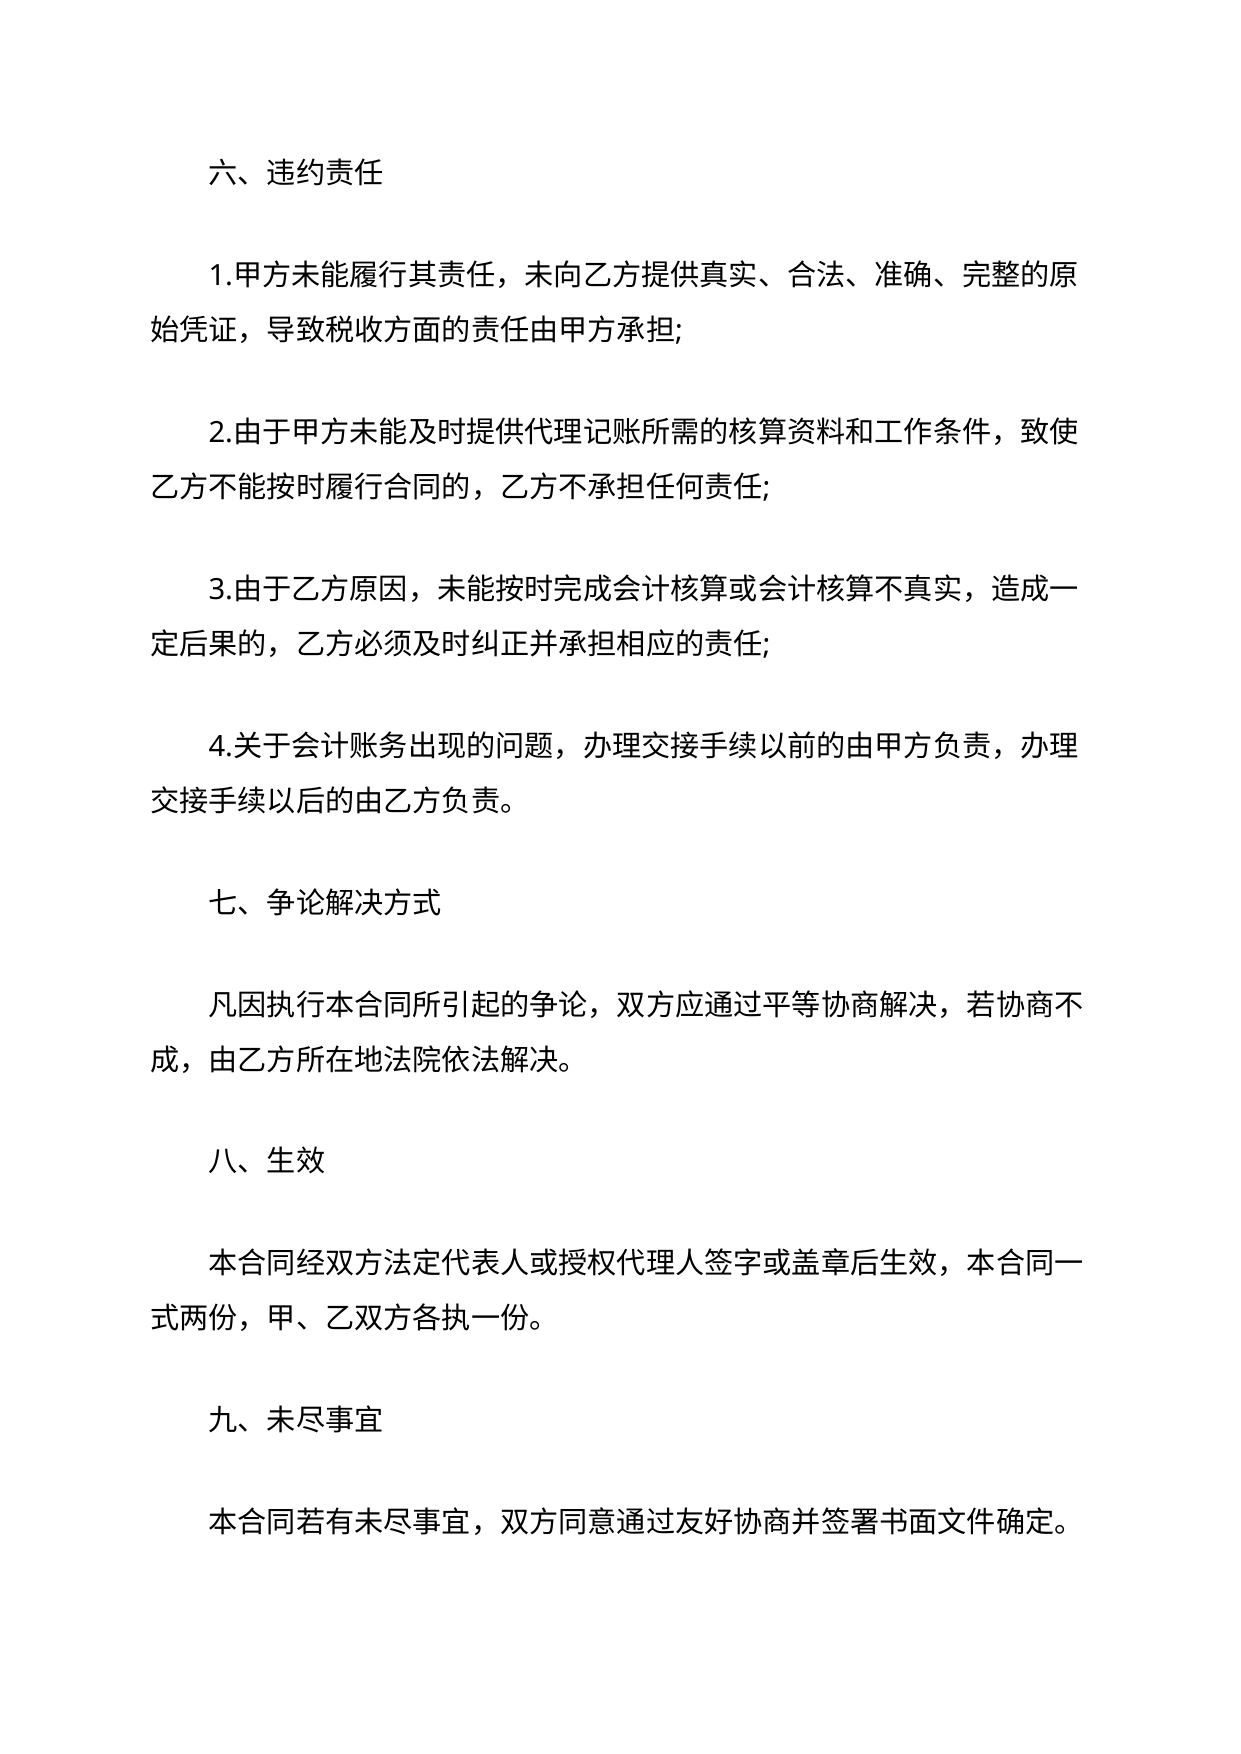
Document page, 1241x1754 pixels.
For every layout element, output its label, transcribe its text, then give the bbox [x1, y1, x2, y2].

text 3.由于乙方原因，未能按时完成会计核算或会计核算不真实，造成一定后果的，乙方必须及时纠正并承担相应的责任; [150, 566, 1090, 663]
text 九、未尽事宜 [150, 1396, 1090, 1439]
text 八、生效 [150, 1138, 1090, 1180]
text 4.关于会计账务出现的问题，办理交接手续以前的由甲方负责，办理交接手续以后的由乙方负责。 [150, 723, 1090, 820]
text 1.甲方未能履行其责任，未向乙方提供真实、合法、准确、完整的原始凭证，导致税收方面的责任由甲方承担; [150, 252, 1090, 349]
text 2.由于甲方未能及时提供代理记账所需的核算资料和工作条件，致使乙方不能按时履行合同的，乙方不承担任何责任; [150, 409, 1090, 506]
text 本合同经双方法定代表人或授权代理人签字或盖章后生效，本合同一式两份，甲、乙双方各执一份。 [150, 1240, 1090, 1337]
text 六、违约责任 [150, 150, 1090, 192]
text 凡因执行本合同所引起的争论，双方应通过平等协商解决，若协商不成，由乙方所在地法院依法解决。 [150, 981, 1090, 1078]
text 七、争论解决方式 [150, 879, 1090, 922]
text 本合同若有未尽事宜，双方同意通过友好协商并签署书面文件确定。 [150, 1498, 1090, 1540]
